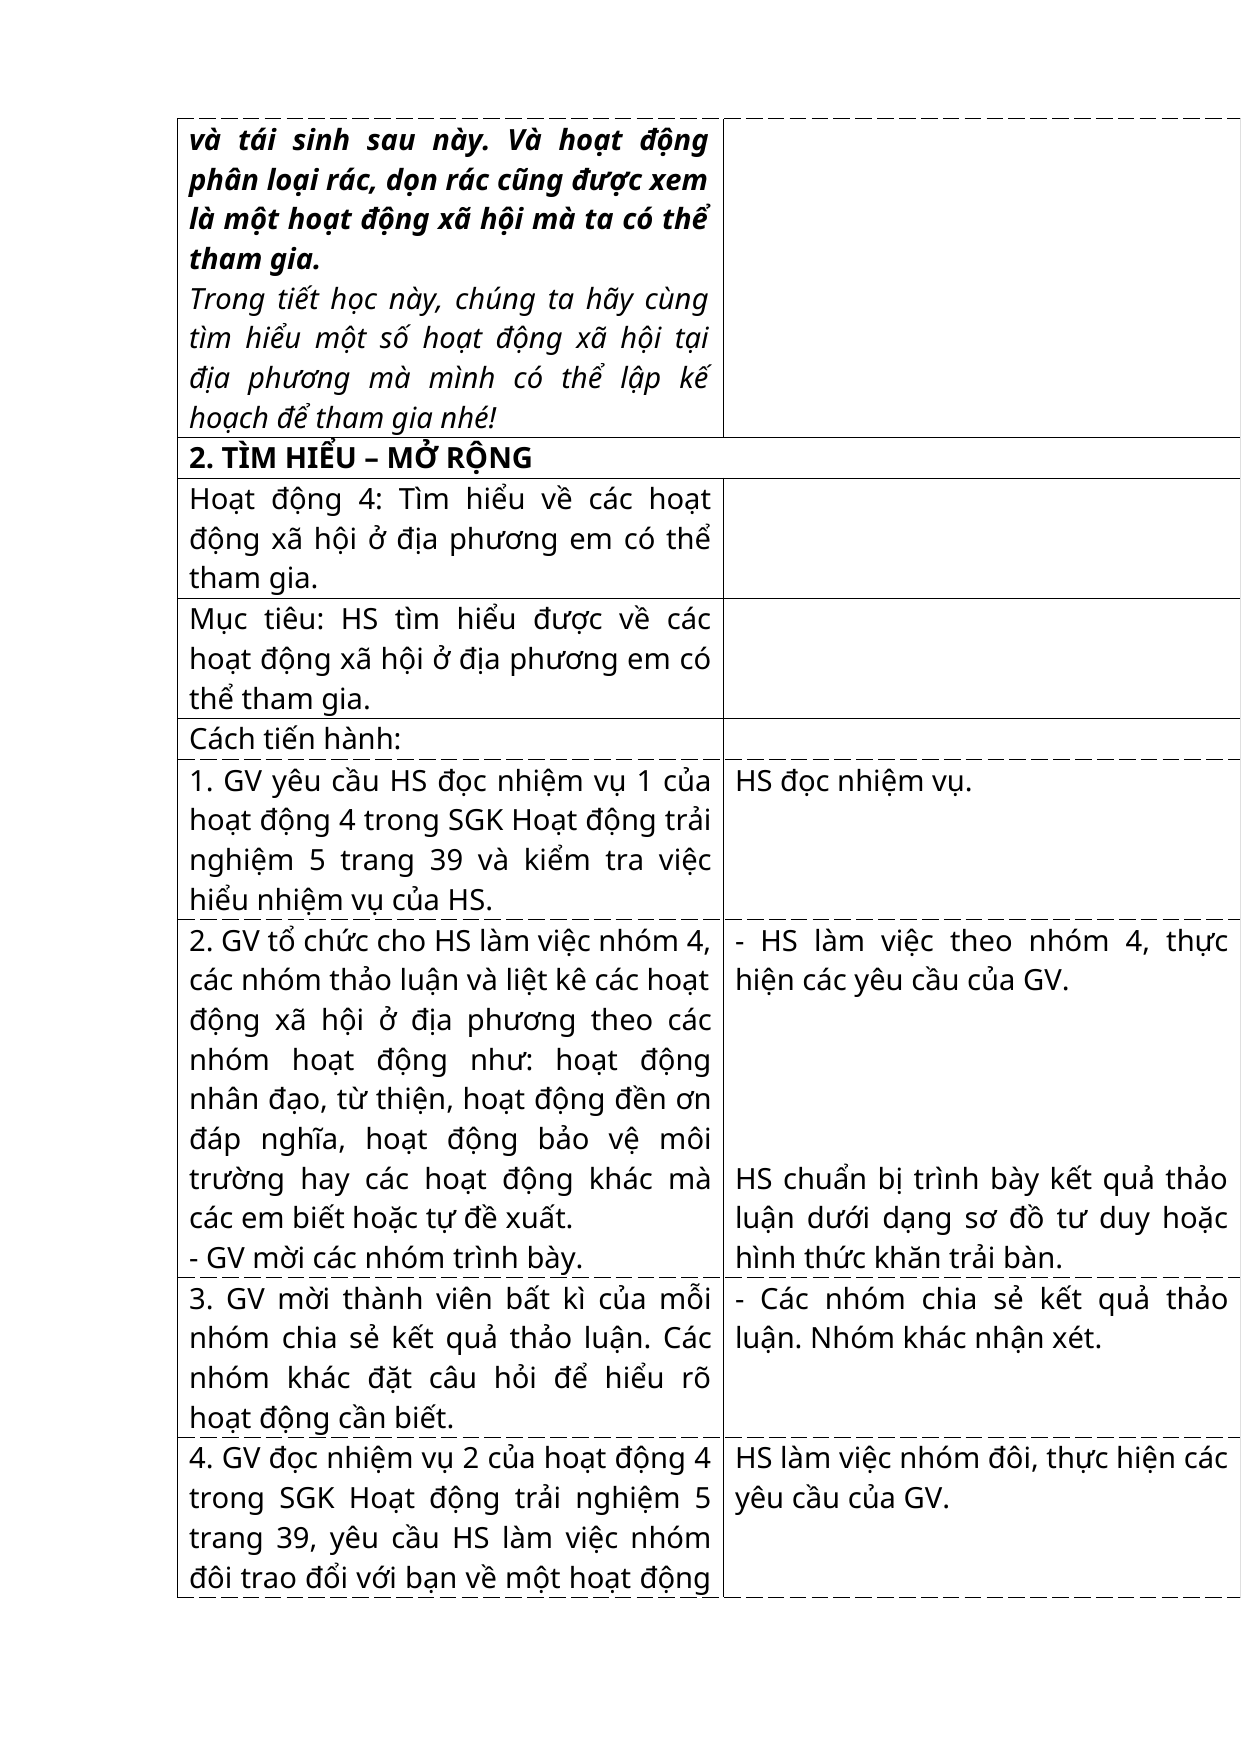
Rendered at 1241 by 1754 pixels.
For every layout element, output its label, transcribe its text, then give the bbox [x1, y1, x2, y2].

table_cell 3. GV mời thành viên bất kì của mỗi nhóm chia sẻ kết quả thảo luận. Các nhóm khác đặt câu hỏi để hiểu rõ hoạt động cần biết. [178, 1277, 723, 1437]
table_cell 1. GV yêu cầu HS đọc nhiệm vụ 1 của hoạt động 4 trong SGK Hoạt động trải nghiệm 5 trang 39 và kiểm tra việc hiểu nhiệm vụ của HS. [178, 759, 723, 919]
table_cell - HS làm việc theo nhóm 4, thực hiện các yêu cầu của GV. HS chuẩn bị trình bày kết quả thảo luận dưới dạng sơ đồ tư duy hoặc hình thức khăn trải bàn. [724, 919, 1240, 1277]
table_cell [724, 1437, 1240, 1597]
table_cell - Các nhóm chia sẻ kết quả thảo luận. Nhóm khác nhận xét. [724, 1277, 1240, 1437]
table_cell Hoạt động 4: Tìm hiểu về các hoạt động xã hội ở địa phương em có thể tham gia. [178, 479, 723, 597]
table_cell HS đọc nhiệm vụ. [724, 759, 1240, 919]
table_cell [724, 479, 1240, 597]
table_cell [724, 599, 1240, 718]
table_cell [178, 118, 723, 437]
table_cell Cách tiến hành: [178, 719, 723, 759]
table_cell [724, 719, 1240, 759]
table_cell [178, 1437, 723, 1597]
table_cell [724, 118, 1240, 437]
table_cell 2. GV tổ chức cho HS làm việc nhóm 4, các nhóm thảo luận và liệt kê các hoạt động xã hội ở địa phương theo các nhóm hoạt động như: hoạt động nhân đạo, từ thiện, hoạt động đền ơn đáp nghĩa, hoạt động bảo vệ môi trường hay các hoạt động khác mà các em biết hoặc tự đề xuất. - GV mời các nhóm trình bày. [178, 919, 723, 1277]
table_cell 2. TÌM HIỂU – MỞ RỘNG [178, 438, 1240, 477]
table_cell Mục tiêu: HS tìm hiểu được về các hoạt động xã hội ở địa phương em có thể tham gia. [178, 599, 723, 718]
